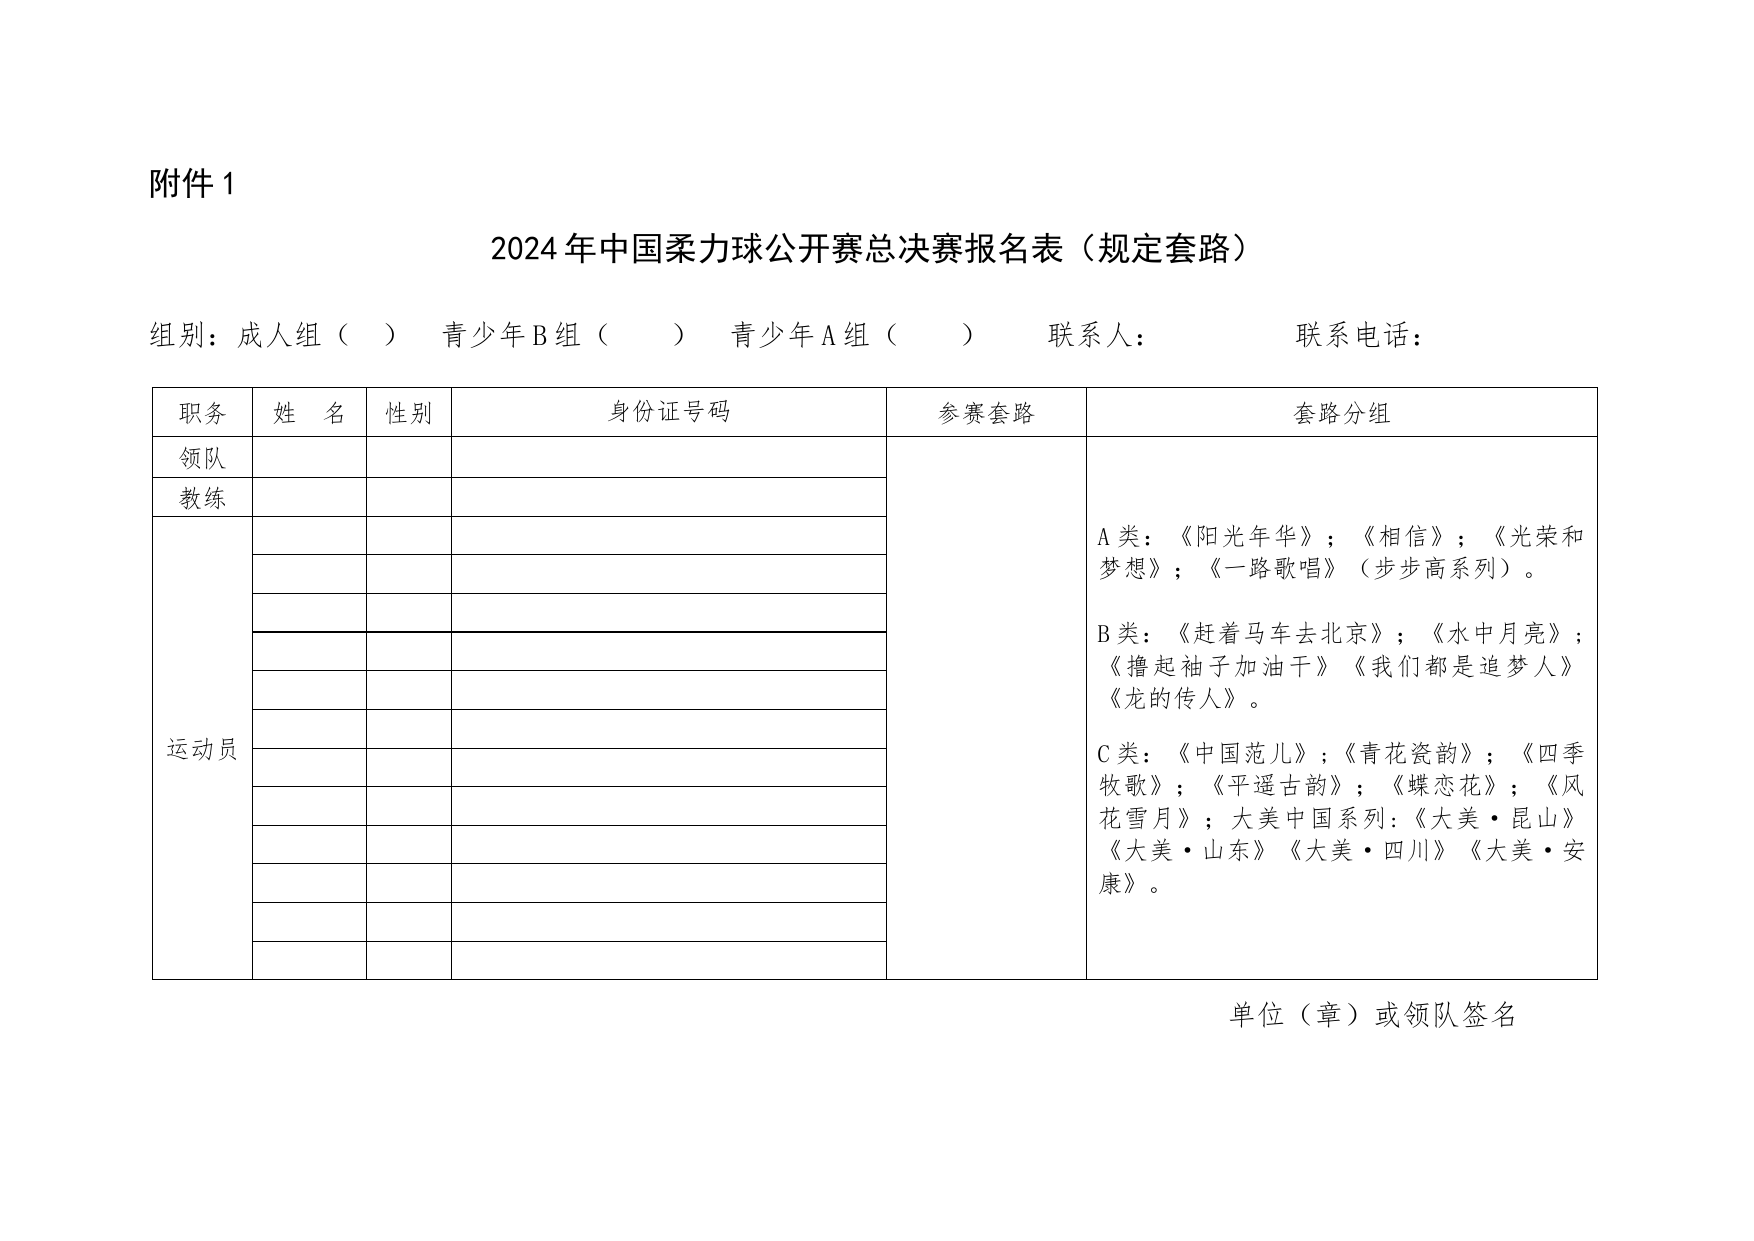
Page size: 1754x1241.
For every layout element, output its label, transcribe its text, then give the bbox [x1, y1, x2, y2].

table_cell [253, 671, 366, 709]
table_cell 领队 [153, 437, 252, 477]
table_cell [367, 864, 451, 902]
table_cell [253, 826, 366, 863]
table_cell [452, 517, 886, 554]
table_cell [253, 478, 366, 516]
table_cell [452, 671, 886, 709]
table_cell [452, 942, 886, 979]
table_cell [253, 517, 366, 554]
table_cell [367, 671, 451, 709]
table_cell [253, 942, 366, 979]
table_cell [452, 903, 886, 941]
table_cell [367, 594, 451, 631]
table_cell [367, 710, 451, 747]
table_cell [452, 787, 886, 825]
table_cell [367, 555, 451, 593]
table_cell [253, 633, 366, 670]
table_cell [253, 903, 366, 941]
table_cell [452, 826, 886, 863]
table_cell [253, 864, 366, 902]
table_cell [253, 555, 366, 593]
table_cell [452, 594, 886, 631]
table_cell [367, 903, 451, 941]
table_cell 运动员 [153, 517, 252, 979]
table_header 参赛套路 [887, 388, 1086, 436]
table_cell [253, 710, 366, 747]
table_header 姓 名 [253, 388, 366, 436]
table_cell [452, 710, 886, 747]
table_cell A类：《阳光年华》；《相信》；《光荣和梦想》；《一路歌唱》（步步高系列）。 B类：《赶着马车去北京》；《水中月亮》;《撸起袖子加油干》《我们都是追梦人》《龙的传人》。 C类：《中国范儿》;《青花瓷韵》；《四季牧歌》；《平遥古韵》；《蝶恋花》；《风花雪月》；大美中国系列:《大美·昆山》《大美·山东》《大美·四川》《大美·安康》。 [1087, 437, 1597, 979]
table_cell [253, 594, 366, 631]
text 附件1 [148, 149, 1606, 214]
table_cell [452, 749, 886, 786]
table_cell [367, 942, 451, 979]
table_cell [367, 478, 451, 516]
table_header 性别 [367, 388, 451, 436]
table_cell [367, 749, 451, 786]
table_cell [452, 555, 886, 593]
table_cell [452, 478, 886, 516]
table_cell [367, 517, 451, 554]
table_cell [452, 864, 886, 902]
table_cell [452, 437, 886, 477]
table_cell [367, 437, 451, 477]
table_cell [887, 437, 1086, 979]
text 单位（章）或领队签名 [148, 980, 1606, 1045]
table_cell [253, 749, 366, 786]
table_header 职务 [153, 388, 252, 436]
table_cell [253, 437, 366, 477]
table_cell [253, 787, 366, 825]
text 2024年中国柔力球公开赛总决赛报名表（规定套路） [148, 214, 1606, 279]
table_header 身份证号码 [452, 388, 886, 436]
table_cell [367, 826, 451, 863]
text 组别：成人组（ ） 青少年B组（ ） 青少年A组（ ） 联系人： 联系电话： [148, 300, 1606, 365]
table_cell [452, 633, 886, 670]
table_cell 教练 [153, 478, 252, 516]
table_header 套路分组 [1087, 388, 1597, 436]
table_cell [367, 787, 451, 825]
table_cell [367, 633, 451, 670]
